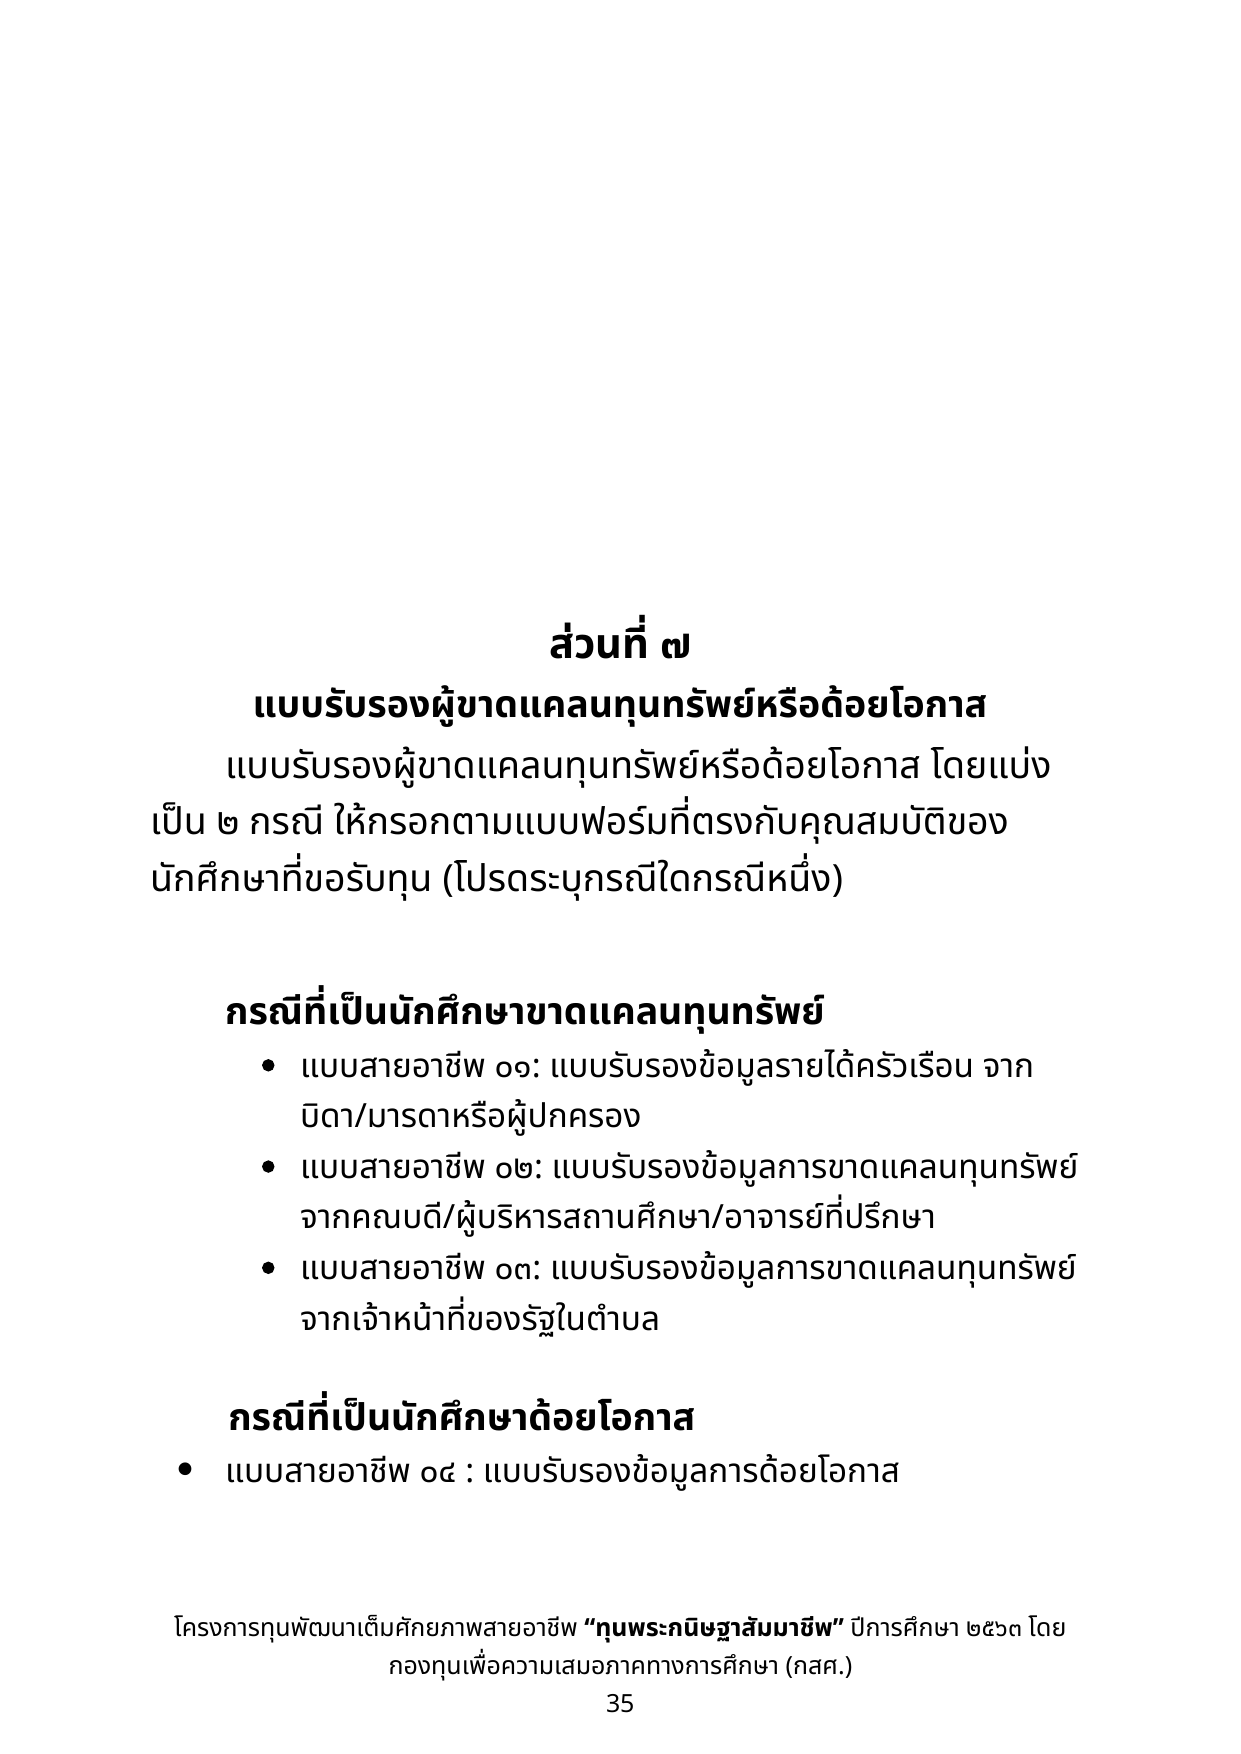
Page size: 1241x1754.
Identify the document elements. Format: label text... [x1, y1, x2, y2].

list แบบสายอาชีพ ๐๒: แบบรับรองข้อมูลการขาดแคลนทุนทรัพย์ จากคณบดี/ผู้บริหารสถานศึกษา/อาจารย์ที่ปรึกษา [262, 1143, 1090, 1244]
list แบบสายอาชีพ ๐๓: แบบรับรองข้อมูลการขาดแคลนทุนทรัพย์ จากเจ้าหน้าที่ของรัฐในตำบล [262, 1244, 1090, 1345]
text กรณีที่เป็นนักศึกษาขาดแคลนทุนทรัพย์ [225, 985, 1090, 1041]
text แบบรับรองผู้ขาดแคลนทุนทรัพย์หรือด้อยโอกาส [150, 677, 1090, 734]
list แบบสายอาชีพ ๐๑: แบบรับรองข้อมูลรายได้ครัวเรือน จากบิดา/มารดาหรือผู้ปกครอง [262, 1041, 1090, 1143]
list แบบสายอาชีพ ๐๔ : แบบรับรองข้อมูลการด้อยโอกาส [150, 1447, 1090, 1498]
text ส่วนที่ ๗ [150, 614, 1090, 677]
text กรณีที่เป็นนักศึกษาด้อยโอกาส [150, 1390, 1090, 1447]
text แบบรับรองผู้ขาดแคลนทุนทรัพย์หรือด้อยโอกาส โดยแบ่งเป็น ๒ กรณี ให้กรอกตามแบบฟอร์มที่ตรงกับคุณสมบัติของนักศึกษาที่ขอรับทุน (โปรดระบุกรณีใดกรณีหนึ่ง) [150, 738, 1090, 909]
